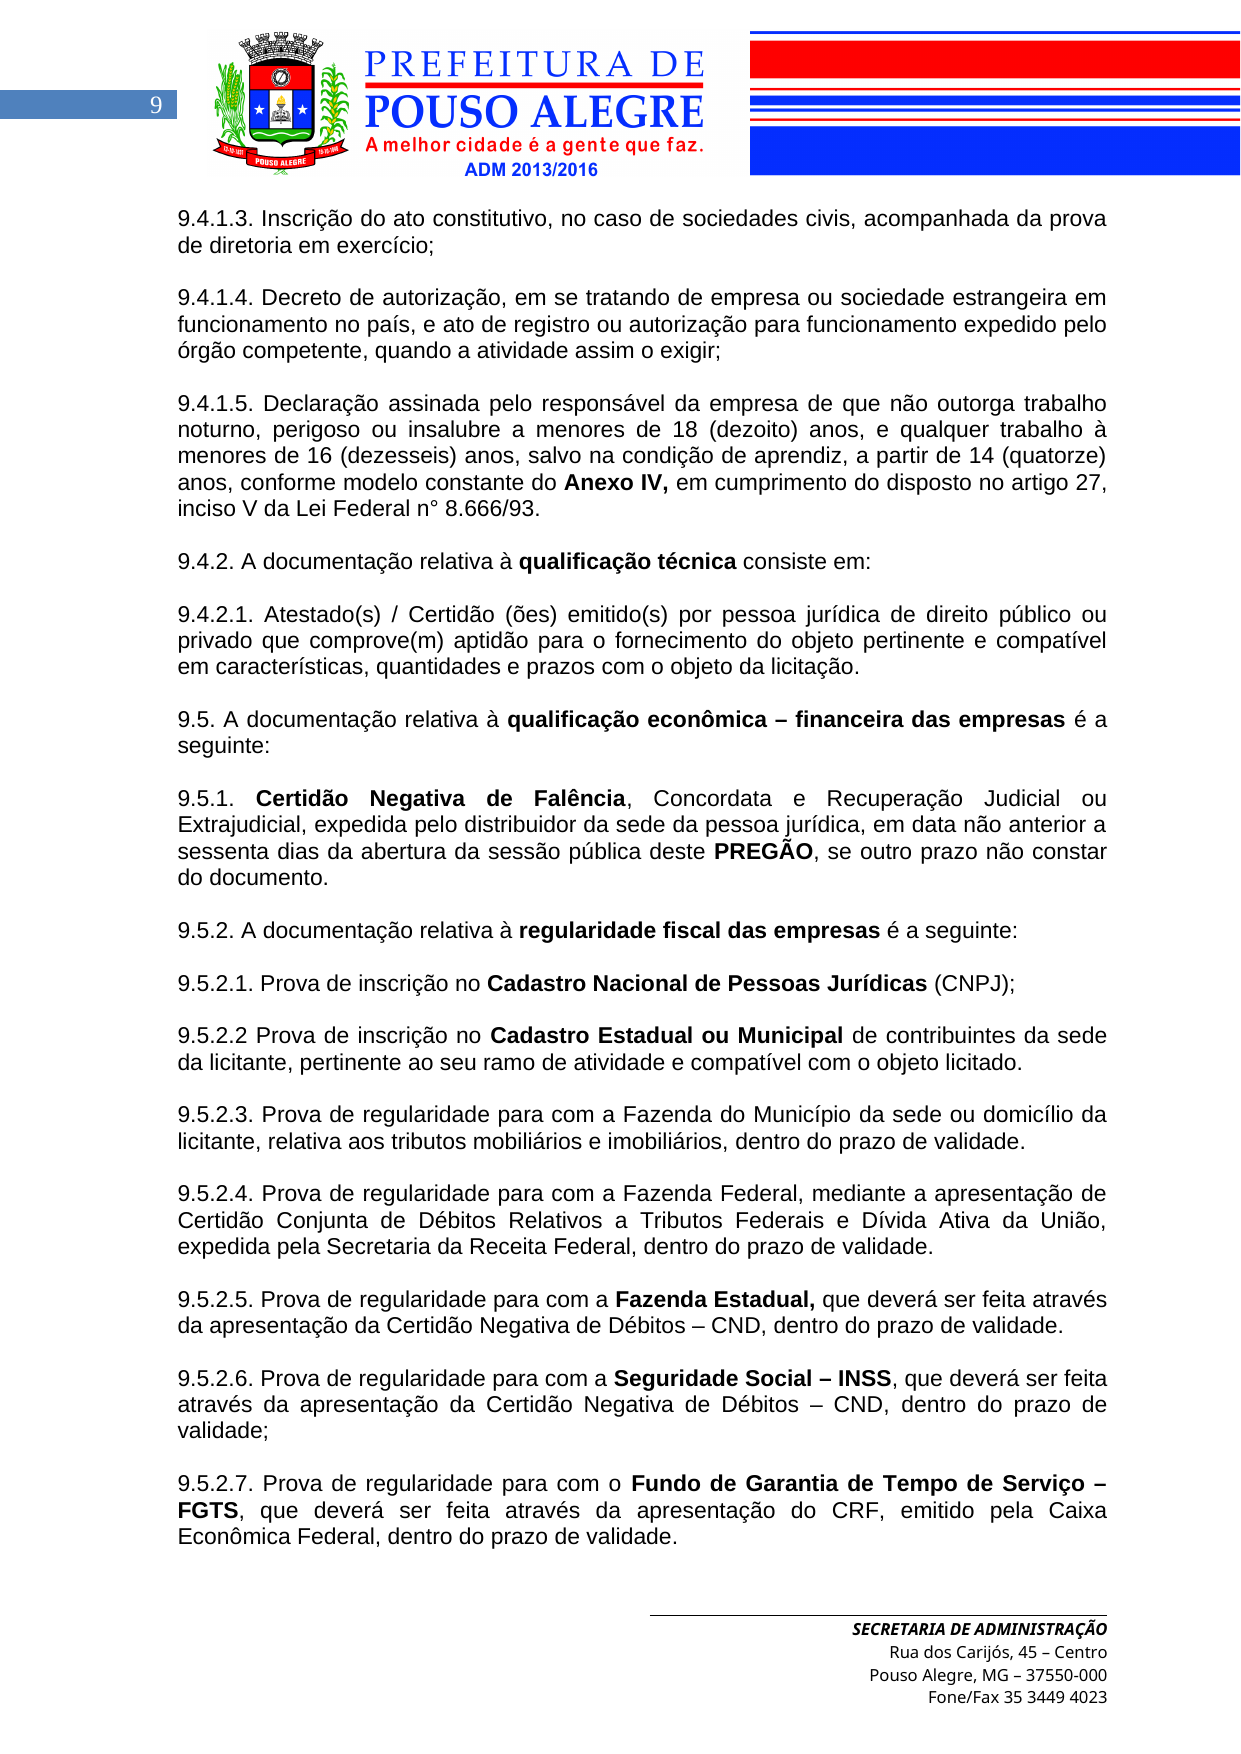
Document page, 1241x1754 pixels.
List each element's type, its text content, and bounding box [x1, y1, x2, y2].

picture [206, 29, 1241, 177]
text 9.4.1.5. Declaração assinada pelo responsável da empresa de que não outorga trabalho noturno, perigoso ou insalubre a menores de 18 (dezoito) anos, e qualquer trabalho à menores de 16 (dezesseis) anos, salvo na condição de aprendiz, a partir de 14 (quatorze) anos, conforme modelo constante do Anexo IV, em cumprimento do disposto no artigo 27, inciso V da Lei Federal n° 8.666/93. [177, 390, 1107, 521]
text 9.5. A documentação relativa à qualificação econômica – financeira das empresas é a seguinte: [177, 706, 1107, 759]
text 9.5.2.7. Prova de regularidade para com o Fundo de Garantia de Tempo de Serviço – FGTS, que deverá ser feita através da apresentação do CRF, emitido pela Caixa Econômica Federal, dentro do prazo de validade. [177, 1470, 1107, 1549]
text 9.5.1. Certidão Negativa de Falência, Concordata e Recuperação Judicial ou Extrajudicial, expedida pelo distribuidor da sede da pessoa jurídica, em data não anterior a sessenta dias da abertura da sessão pública deste PREGÃO, se outro prazo não constar do documento. [177, 785, 1107, 890]
text 9.5.2.1. Prova de inscrição no Cadastro Nacional de Pessoas Jurídicas (CNPJ); [177, 969, 1107, 996]
text 9.5.2.3. Prova de regularidade para com a Fazenda do Município da sede ou domicílio da licitante, relativa aos tributos mobiliários e imobiliários, dentro do prazo de validade. [177, 1101, 1107, 1154]
text 9.5.2.5. Prova de regularidade para com a Fazenda Estadual, que deverá ser feita através da apresentação da Certidão Negativa de Débitos – CND, dentro do prazo de validade. [177, 1286, 1107, 1338]
text 9.5.2. A documentação relativa à regularidade fiscal das empresas é a seguinte: [177, 917, 1107, 943]
text 9.4.1.4. Decreto de autorização, em se tratando de empresa ou sociedade estrangeira em funcionamento no país, e ato de registro ou autorização para funcionamento expedido pelo órgão competente, quando a atividade assim o exigir; [177, 284, 1107, 363]
text 9.4.1.3. Inscrição do ato constitutivo, no caso de sociedades civis, acompanhada da prova de diretoria em exercício; [177, 205, 1107, 258]
text 9.5.2.4. Prova de regularidade para com a Fazenda Federal, mediante a apresentação de Certidão Conjunta de Débitos Relativos a Tributos Federais e Dívida Ativa da União, expedida pela Secretaria da Receita Federal, dentro do prazo de validade. [177, 1180, 1107, 1259]
text 9.5.2.2 Prova de inscrição no Cadastro Estadual ou Municipal de contribuintes da sede da licitante, pertinente ao seu ramo de atividade e compatível com o objeto licitado. [177, 1022, 1107, 1075]
text 9.5.2.6. Prova de regularidade para com a Seguridade Social – INSS, que deverá ser feita através da apresentação da Certidão Negativa de Débitos – CND, dentro do prazo de validade; [177, 1365, 1107, 1444]
text 9.4.2. A documentação relativa à qualificação técnica consiste em: [177, 548, 1107, 574]
text 9.4.2.1. Atestado(s) / Certidão (ões) emitido(s) por pessoa jurídica de direito público ou privado que comprove(m) aptidão para o fornecimento do objeto pertinente e compatível em características, quantidades e prazos com o objeto da licitação. [177, 601, 1107, 679]
